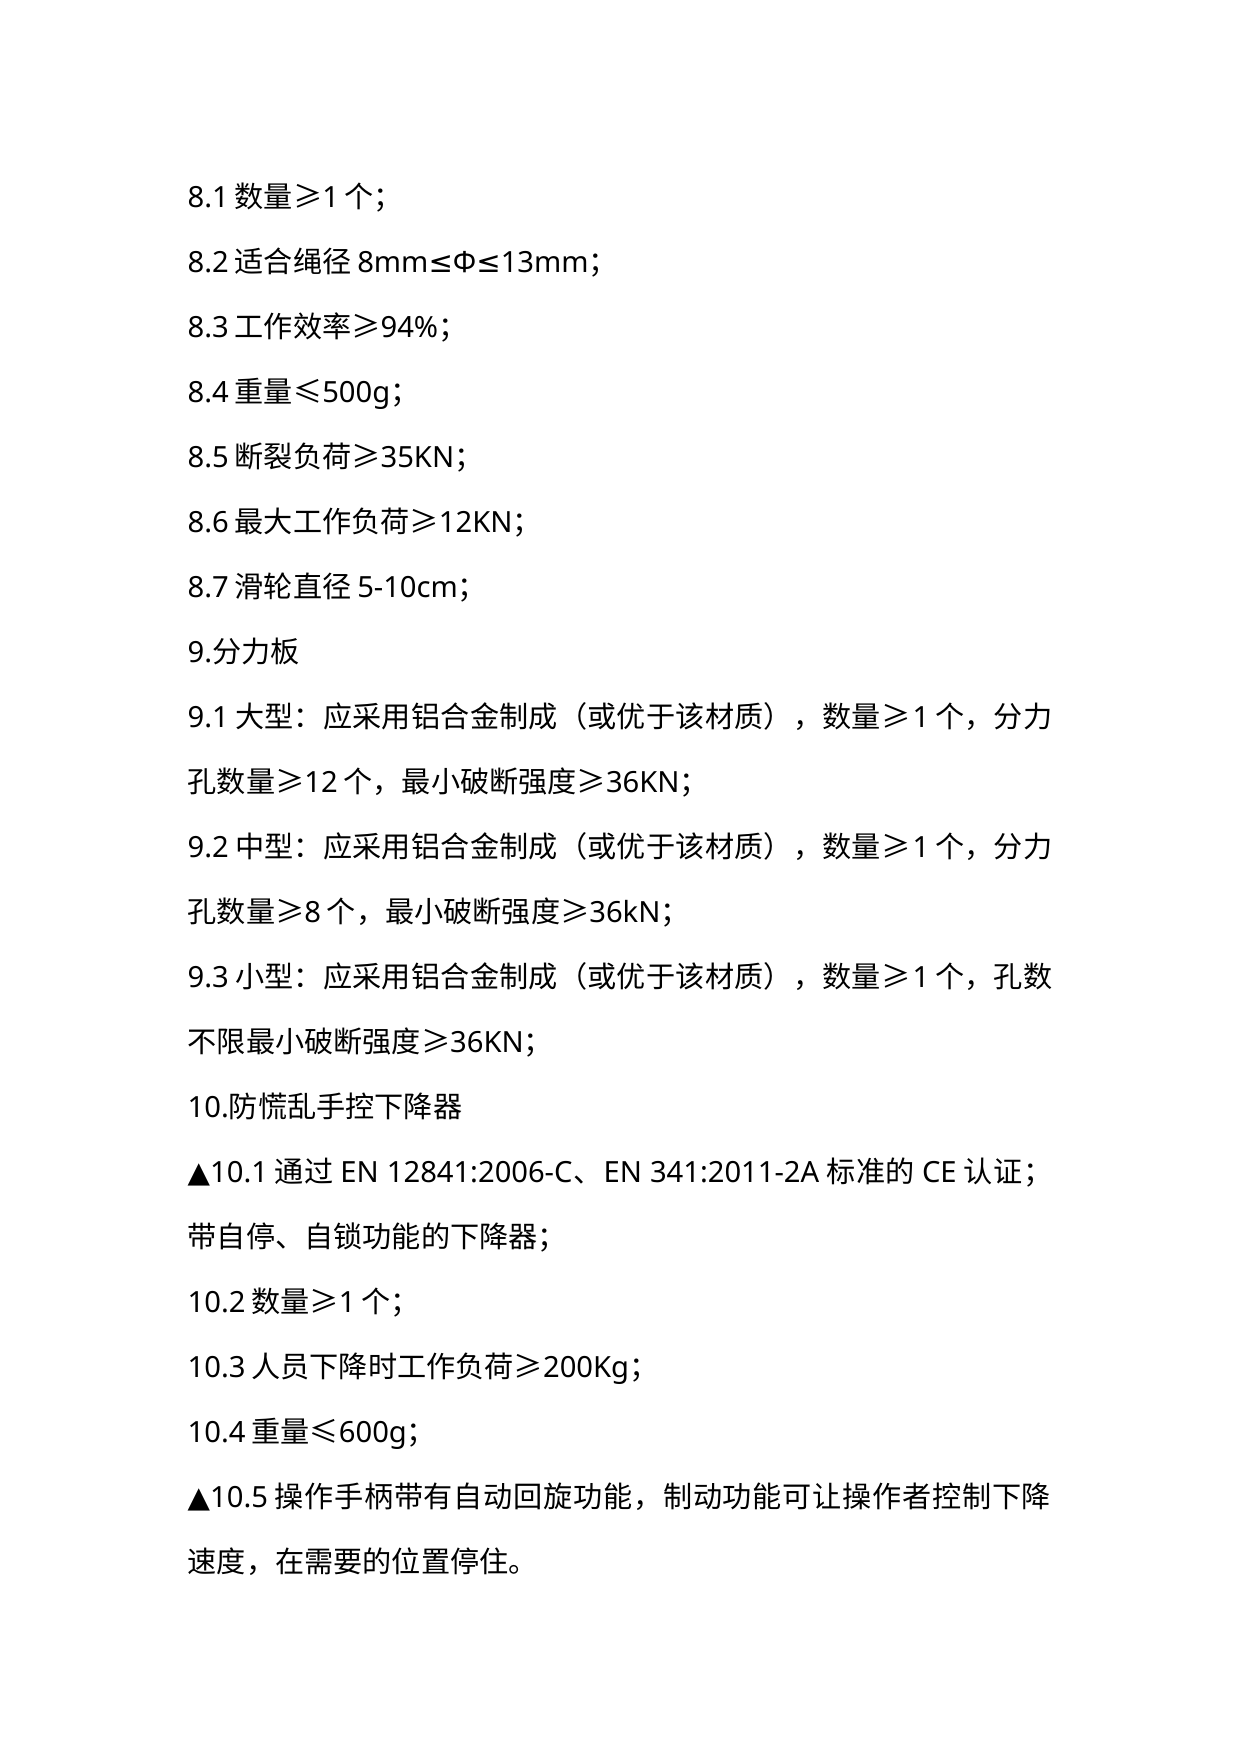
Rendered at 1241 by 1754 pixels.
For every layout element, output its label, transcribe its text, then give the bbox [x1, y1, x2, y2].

list 8.6最大工作负荷≥12KN； [187, 487, 1053, 552]
list 10.2数量≥1个； [187, 1267, 1053, 1332]
list 10.3人员下降时工作负荷≥200Kg； [187, 1332, 1053, 1397]
list 9.1大型：应采用铝合金制成（或优于该材质），数量≥1个，分力孔数量≥12个，最小破断强度≥36KN； [187, 682, 1053, 812]
list ▲10.1通过EN 12841:2006-C、EN 341:2011-2A标准的CE认证；带自停、自锁功能的下降器； [187, 1137, 1053, 1267]
list 9.2中型：应采用铝合金制成（或优于该材质），数量≥1个，分力孔数量≥8个，最小破断强度≥36kN； [187, 812, 1053, 942]
list 8.3工作效率≥94%； [187, 292, 1053, 357]
list 8.1数量≥1个； [187, 162, 1053, 227]
list 8.2适合绳径8mm≤Φ≤13mm； [187, 227, 1053, 292]
list 9.3小型：应采用铝合金制成（或优于该材质），数量≥1个，孔数不限最小破断强度≥36KN； [187, 942, 1053, 1072]
list 10.4重量≤600g； [187, 1397, 1053, 1462]
list 9.分力板 [187, 617, 1053, 682]
list 10.防慌乱手控下降器 [187, 1072, 1053, 1137]
list 8.4重量≤500g； [187, 357, 1053, 422]
list 8.5断裂负荷≥35KN； [187, 422, 1053, 487]
list 8.7滑轮直径5-10cm； [187, 552, 1053, 617]
list ▲10.5操作手柄带有自动回旋功能，制动功能可让操作者控制下降速度，在需要的位置停住。 [187, 1462, 1053, 1592]
